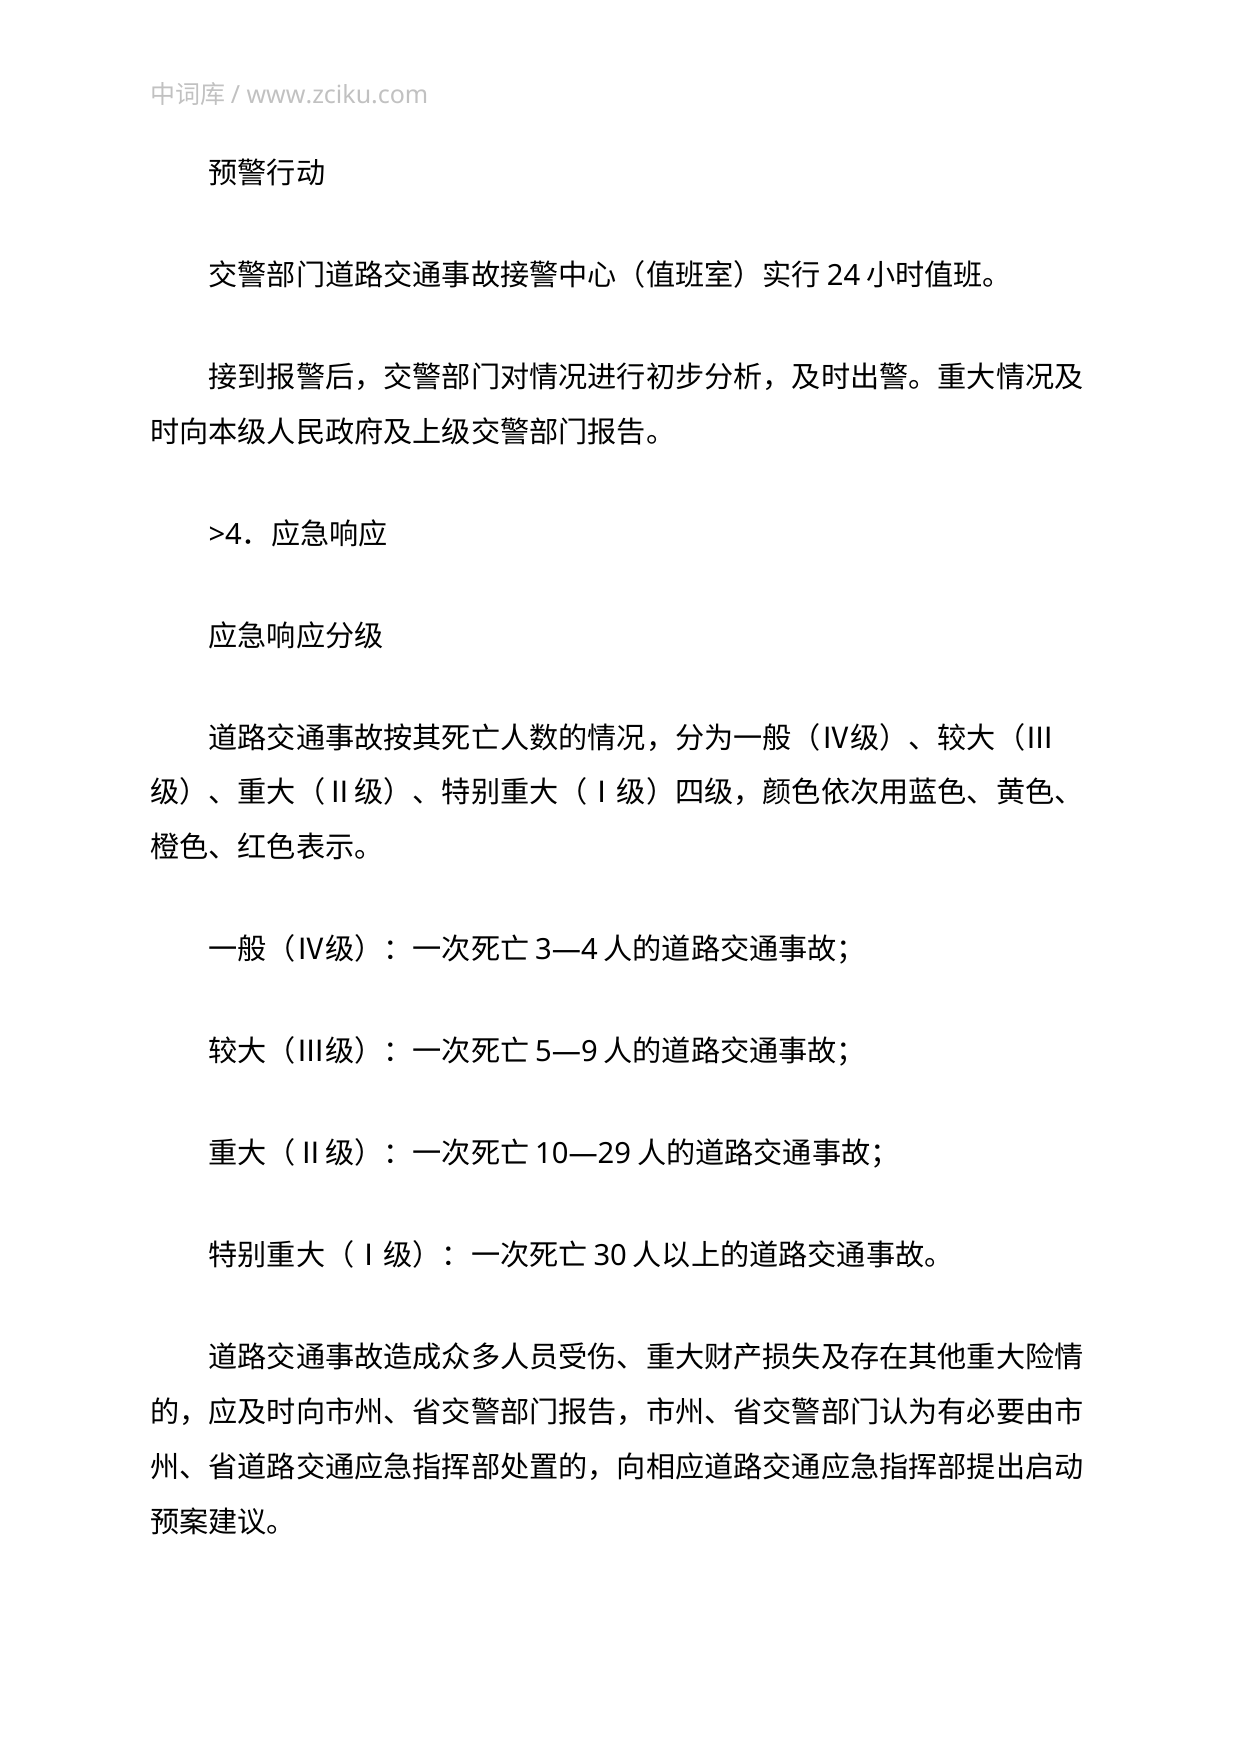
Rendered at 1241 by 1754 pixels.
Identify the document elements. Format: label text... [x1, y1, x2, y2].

text 道路交通事故造成众多人员受伤、重大财产损失及存在其他重大险情的，应及时向市州、省交警部门报告，市州、省交警部门认为有必要由市州、省道路交通应急指挥部处置的，向相应道路交通应急指挥部提出启动预案建议。 [150, 1334, 1090, 1541]
text 特别重大（Ⅰ级）：一次死亡30人以上的道路交通事故。 [150, 1232, 1090, 1274]
text 重大（Ⅱ级）：一次死亡10—29人的道路交通事故； [150, 1130, 1090, 1172]
text 一般（Ⅳ级）：一次死亡3—4人的道路交通事故； [150, 926, 1090, 968]
text 道路交通事故按其死亡人数的情况，分为一般（Ⅳ级）、较大（Ⅲ级）、重大（Ⅱ级）、特别重大（Ⅰ级）四级，颜色依次用蓝色、黄色、橙色、红色表示。 [150, 714, 1090, 866]
text 应急响应分级 [150, 612, 1090, 655]
text 交警部门道路交通事故接警中心（值班室）实行24小时值班。 [150, 252, 1090, 294]
text 预警行动 [150, 150, 1090, 192]
text >4．应急响应 [150, 510, 1090, 553]
text 较大（Ⅲ级）：一次死亡5—9人的道路交通事故； [150, 1028, 1090, 1070]
text 接到报警后，交警部门对情况进行初步分析，及时出警。重大情况及时向本级人民政府及上级交警部门报告。 [150, 354, 1090, 451]
